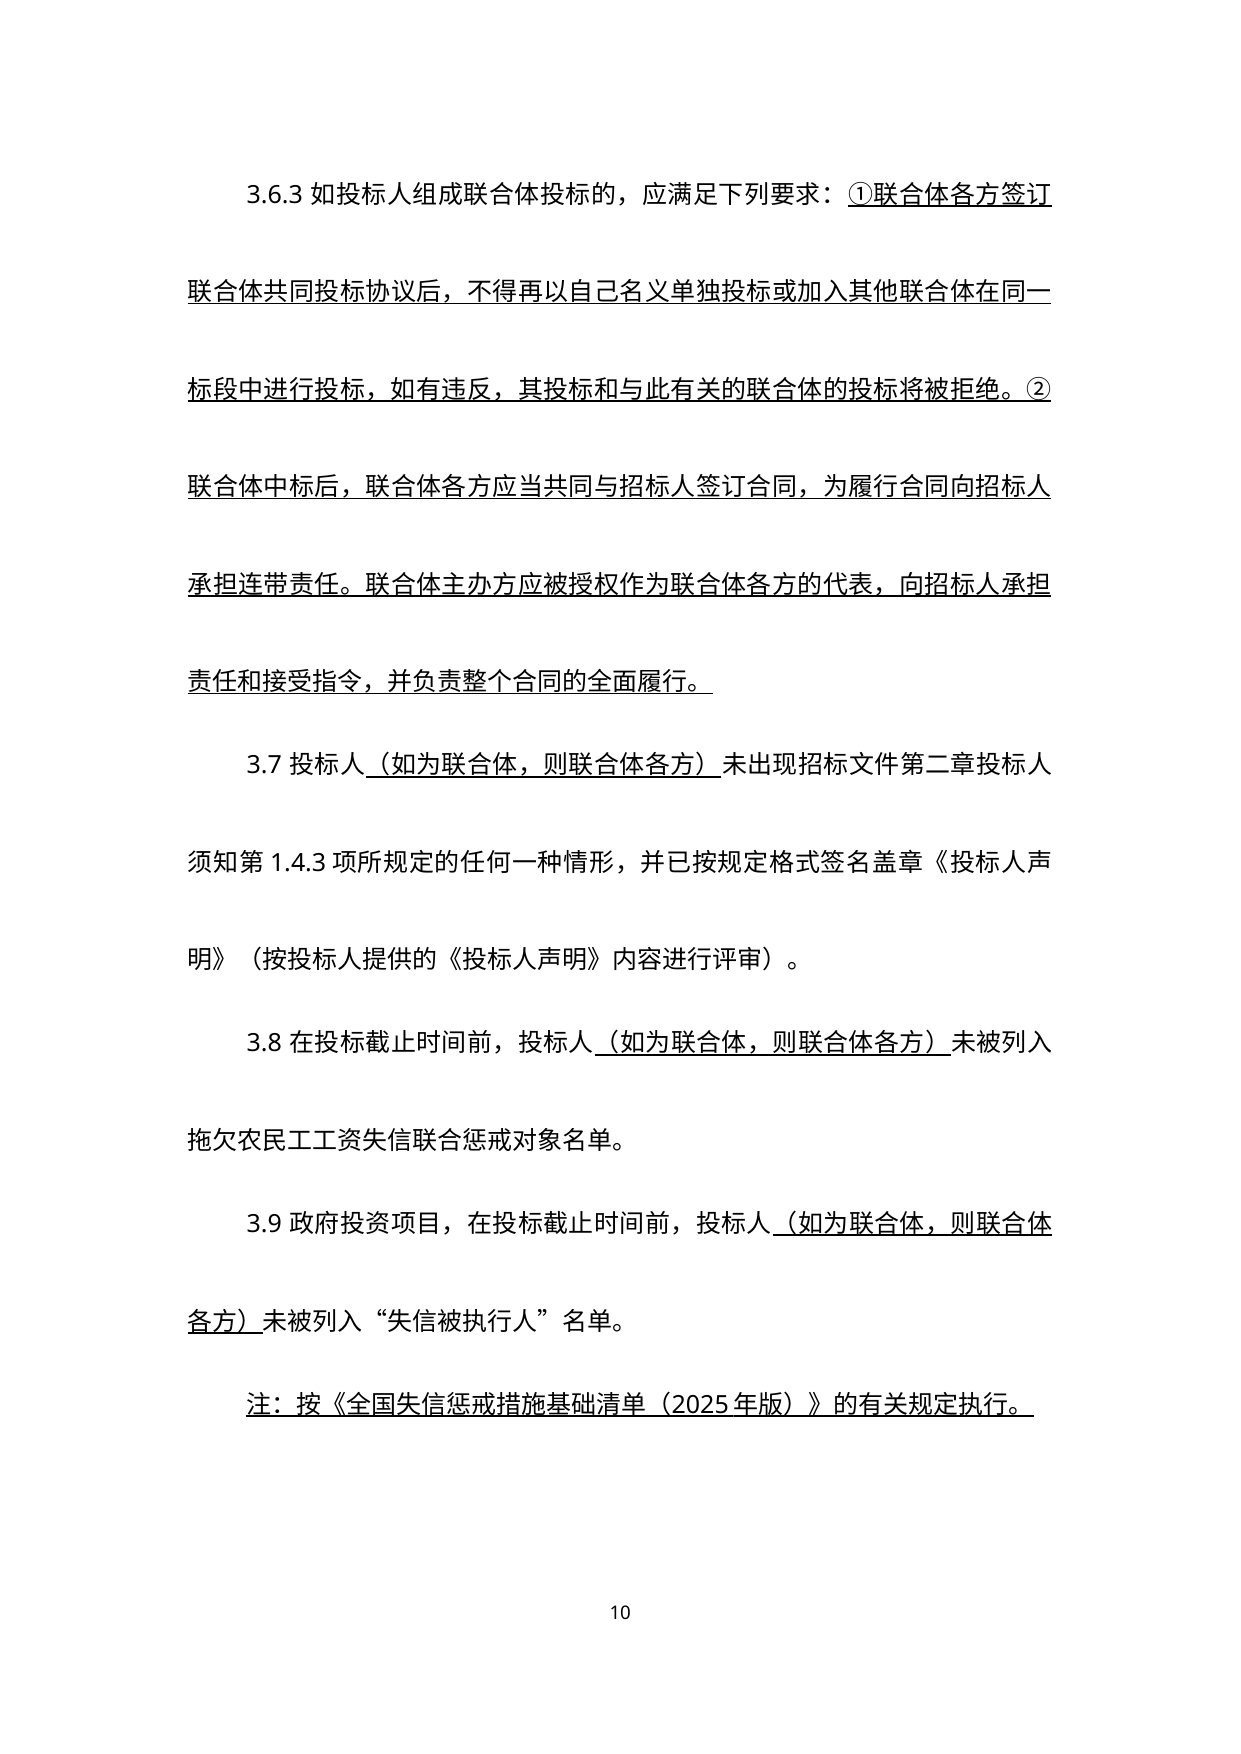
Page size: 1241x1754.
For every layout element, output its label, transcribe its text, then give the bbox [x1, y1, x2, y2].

text 3.7 投标人（如为联合体，则联合体各方）未出现招标文件第二章投标人须知第1.4.3项所规定的任何一种情形，并已按规定格式签名盖章《投标人声明》（按投标人提供的《投标人声明》内容进行评审）。 [187, 730, 1052, 990]
text 注：按《全国失信惩戒措施基础清单（2025年版）》的有关规定执行。 [187, 1370, 1052, 1435]
text 3.8 在投标截止时间前，投标人（如为联合体，则联合体各方）未被列入拖欠农民工工资失信联合惩戒对象名单。 [187, 1008, 1052, 1171]
text 3.9 政府投资项目，在投标截止时间前，投标人（如为联合体，则联合体各方）未被列入“失信被执行人”名单。 [187, 1189, 1052, 1352]
text 3.6.3 如投标人组成联合体投标的，应满足下列要求：①联合体各方签订联合体共同投标协议后，不得再以自己名义单独投标或加入其他联合体在同一标段中进行投标，如有违反，其投标和与此有关的联合体的投标将被拒绝。②联合体中标后，联合体各方应当共同与招标人签订合同，为履行合同向招标人承担连带责任。联合体主办方应被授权作为联合体各方的代表，向招标人承担责任和接受指令，并负责整个合同的全面履行。 [187, 160, 1052, 712]
